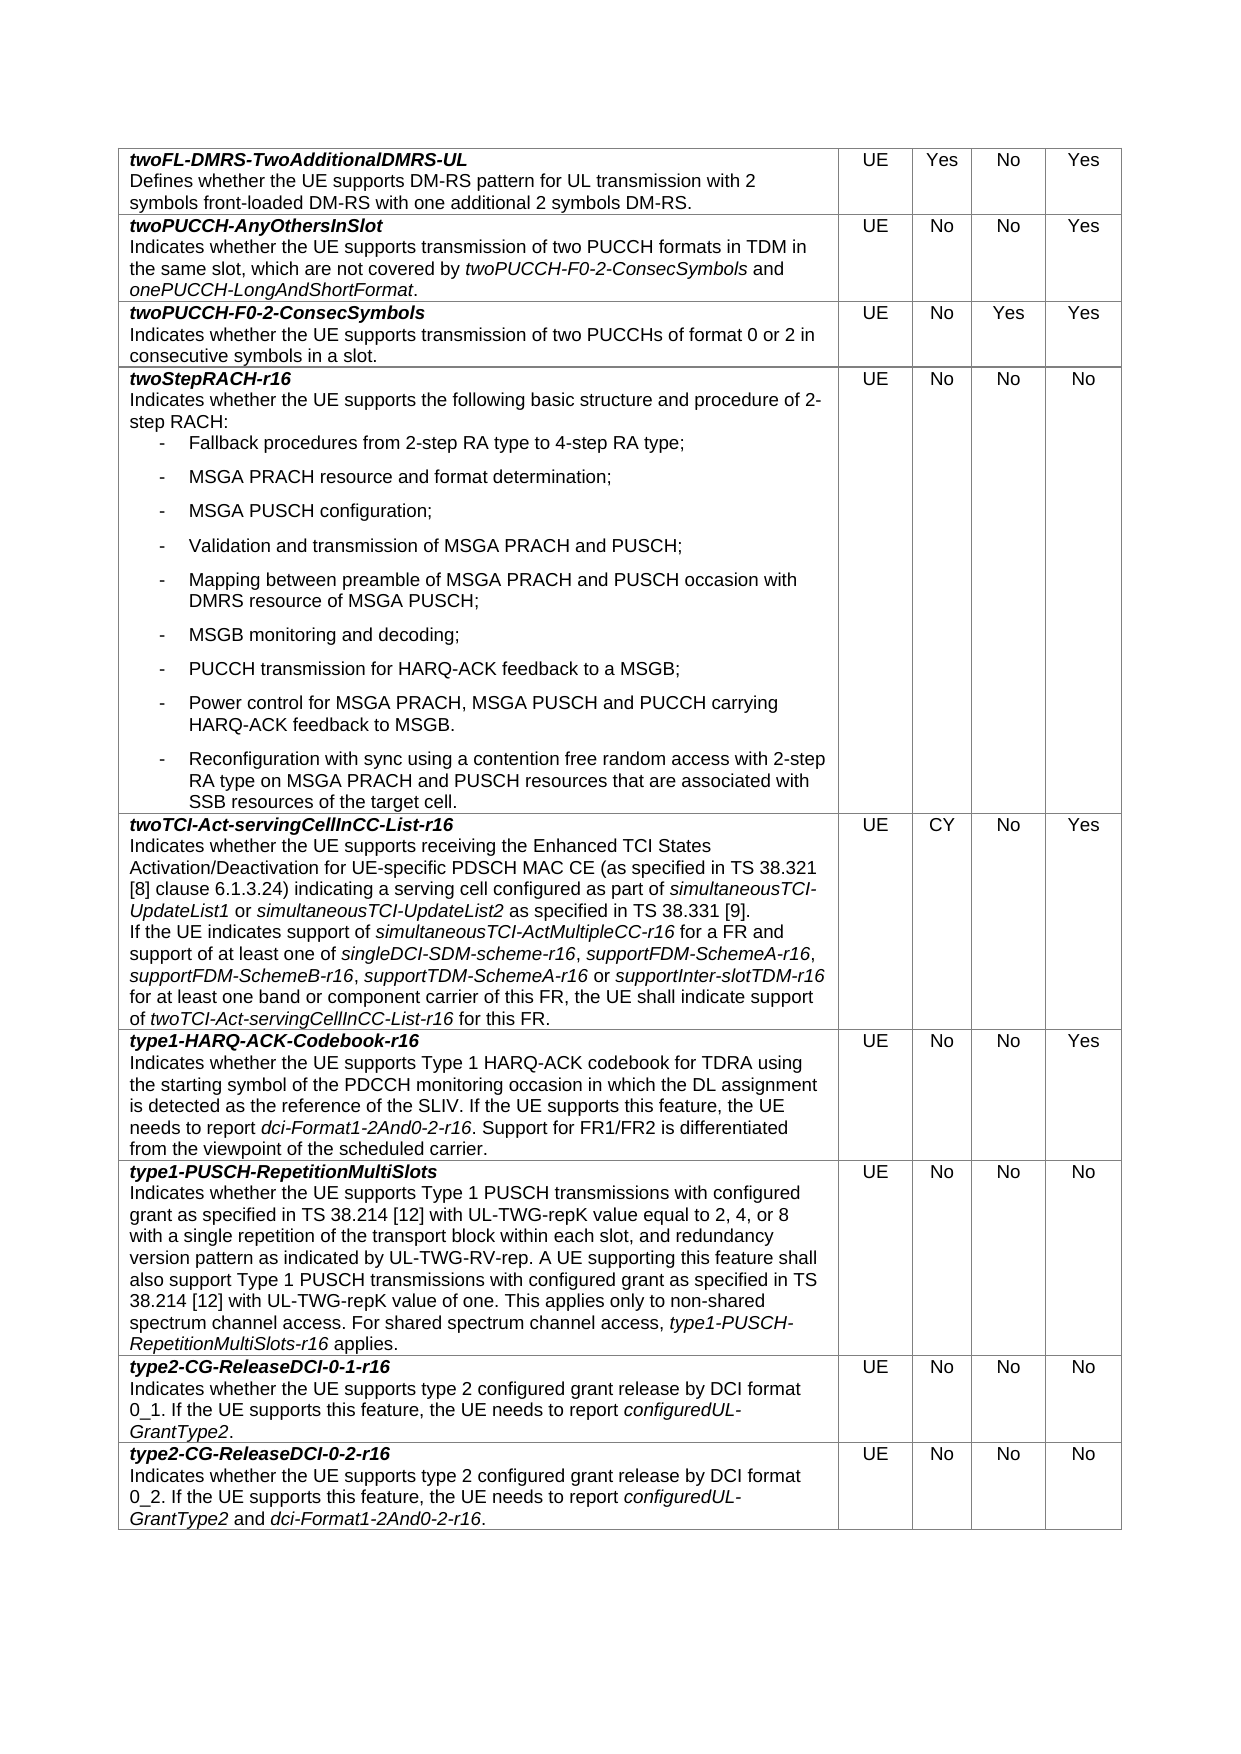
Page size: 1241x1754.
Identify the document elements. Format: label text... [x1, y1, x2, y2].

table_cell No [913, 1161, 971, 1355]
table_cell UE [839, 1030, 912, 1159]
table_cell No [913, 215, 971, 301]
table_cell UE [839, 814, 912, 1029]
table_cell Yes [1046, 302, 1121, 366]
table_cell Yes [1046, 215, 1121, 301]
table_cell Yes [1046, 1030, 1121, 1159]
table_cell No [913, 368, 971, 812]
table_cell No [972, 368, 1045, 812]
table_cell No [972, 149, 1045, 213]
table_cell UE [839, 302, 912, 366]
table_cell UE [839, 368, 912, 812]
table_cell type1-HARQ-ACK-Codebook-r16 Indicates whether the UE supports Type 1 HARQ-ACK codebook for TDRA using the starting symbol of the PDCCH monitoring occasion in which the DL assignment is detected as the reference of the SLIV. If the UE supports this feature, the UE needs to report dci-Format1-2And0-2-r16. Support for FR1/FR2 is differentiated from the viewpoint of the scheduled carrier. [119, 1030, 838, 1159]
table_cell UE [839, 1443, 912, 1529]
table_cell No [972, 814, 1045, 1029]
table_cell No [972, 1443, 1045, 1529]
table_cell UE [839, 149, 912, 213]
table_cell UE [839, 215, 912, 301]
table_cell No [913, 1030, 971, 1159]
table_cell No [972, 1161, 1045, 1355]
table_cell type2-CG-ReleaseDCI-0-2-r16 Indicates whether the UE supports type 2 configured grant release by DCI format 0_2. If the UE supports this feature, the UE needs to report configuredUL-GrantType2 and dci-Format1-2And0-2-r16. [119, 1443, 838, 1529]
table_cell No [972, 215, 1045, 301]
table_cell No [1046, 1356, 1121, 1442]
table_cell No [1046, 1161, 1121, 1355]
table_cell twoPUCCH-AnyOthersInSlot Indicates whether the UE supports transmission of two PUCCH formats in TDM in the same slot, which are not covered by twoPUCCH-F0-2-ConsecSymbols and onePUCCH-LongAndShortFormat. [119, 215, 838, 301]
table_cell twoTCI-Act-servingCellInCC-List-r16 Indicates whether the UE supports receiving the Enhanced TCI States Activation/Deactivation for UE-specific PDSCH MAC CE (as specified in TS 38.321 [8] clause 6.1.3.24) indicating a serving cell configured as part of simultaneousTCI-UpdateList1 or simultaneousTCI-UpdateList2 as specified in TS 38.331 [9]. If the UE indicates support of simultaneousTCI-ActMultipleCC-r16 for a FR and support of at least one of singleDCI-SDM-scheme-r16, supportFDM-SchemeA-r16, supportFDM-SchemeB-r16, supportTDM-SchemeA-r16 or supportInter-slotTDM-r16 for at least one band or component carrier of this FR, the UE shall indicate support of twoTCI-Act-servingCellInCC-List-r16 for this FR. [119, 814, 838, 1029]
table_cell type2-CG-ReleaseDCI-0-1-r16 Indicates whether the UE supports type 2 configured grant release by DCI format 0_1. If the UE supports this feature, the UE needs to report configuredUL-GrantType2. [119, 1356, 838, 1442]
table_cell No [913, 302, 971, 366]
table_cell Yes [972, 302, 1045, 366]
table_cell UE [839, 1356, 912, 1442]
table_cell type1-PUSCH-RepetitionMultiSlots Indicates whether the UE supports Type 1 PUSCH transmissions with configured grant as specified in TS 38.214 [12] with UL-TWG-repK value equal to 2, 4, or 8 with a single repetition of the transport block within each slot, and redundancy version pattern as indicated by UL-TWG-RV-rep. A UE supporting this feature shall also support Type 1 PUSCH transmissions with configured grant as specified in TS 38.214 [12] with UL-TWG-repK value of one. This applies only to non-shared spectrum channel access. For shared spectrum channel access, type1-PUSCH-RepetitionMultiSlots-r16 applies. [119, 1161, 838, 1355]
table_cell No [1046, 1443, 1121, 1529]
table_cell twoStepRACH-r16 Indicates whether the UE supports the following basic structure and procedure of 2-step RACH: - Fallback procedures from 2-step RA type to 4-step RA type; - MSGA PRACH resource and format determination; - MSGA PUSCH configuration; - Validation and transmission of MSGA PRACH and PUSCH; - Mapping between preamble of MSGA PRACH and PUSCH occasion with DMRS resource of MSGA PUSCH; - MSGB monitoring and decoding; - PUCCH transmission for HARQ-ACK feedback to a MSGB; - Power control for MSGA PRACH, MSGA PUSCH and PUCCH carrying HARQ-ACK feedback to MSGB. - Reconfiguration with sync using a contention free random access with 2-step RA type on MSGA PRACH and PUSCH resources that are associated with SSB resources of the target cell. [119, 368, 838, 812]
table_cell Yes [1046, 149, 1121, 213]
table_cell No [972, 1030, 1045, 1159]
table_cell twoFL-DMRS-TwoAdditionalDMRS-UL Defines whether the UE supports DM-RS pattern for UL transmission with 2 symbols front-loaded DM-RS with one additional 2 symbols DM-RS. [119, 149, 838, 213]
table_cell twoPUCCH-F0-2-ConsecSymbols Indicates whether the UE supports transmission of two PUCCHs of format 0 or 2 in consecutive symbols in a slot. [119, 302, 838, 366]
table_cell Yes [1046, 814, 1121, 1029]
table_cell No [1046, 368, 1121, 812]
table_cell UE [839, 1161, 912, 1355]
table_cell Yes [913, 149, 971, 213]
table_cell No [913, 1443, 971, 1529]
table_cell No [972, 1356, 1045, 1442]
table_cell No [913, 1356, 971, 1442]
table_cell CY [913, 814, 971, 1029]
